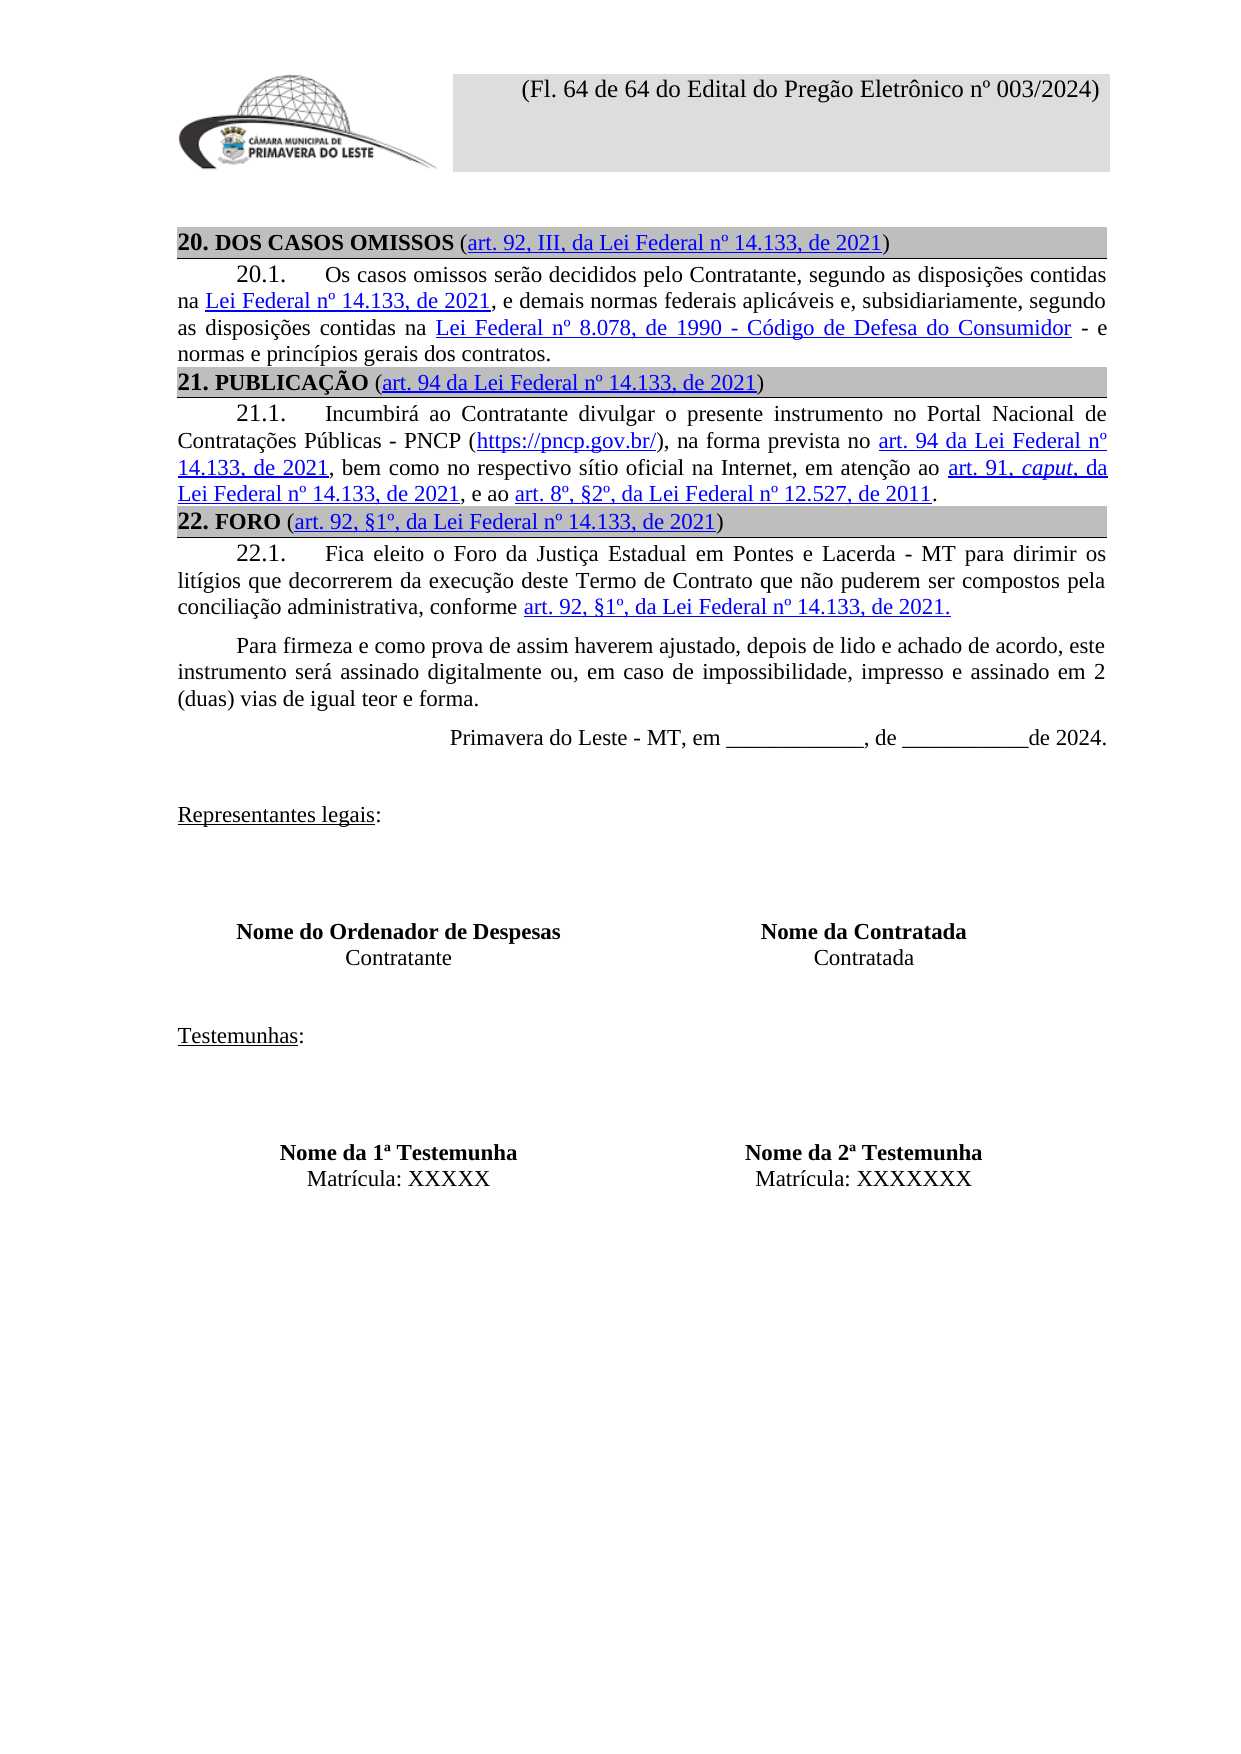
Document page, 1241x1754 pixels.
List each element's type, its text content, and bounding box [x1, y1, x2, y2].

list Incumbirá ao Contratante divulgar o presente instrumento no Portal Nacional de Contratações Públicas - PNCP (https://pncp.gov.br/), na forma prevista no art. 94 da Lei Federal nº 14.133, de 2021, bem como no respectivo sítio oficial na Internet, em atenção ao art. 91, caput, da Lei Federal nº 14.133, de 2021, e ao art. 8º, §2º, da Lei Federal nº 12.527, de 2011. [177, 398, 1107, 506]
list FORO (art. 92, §1º, da Lei Federal nº 14.133, de 2021) [177, 506, 1107, 537]
table_header Nome da 2ª Testemunha Matrícula: XXXXXXX [631, 1139, 1096, 1191]
text Representantes legais: [177, 801, 1107, 828]
text Primavera do Leste - MT, em ____________, de ___________de 2024. [177, 724, 1107, 750]
table_header Nome da 1ª Testemunha Matrícula: XXXXX [166, 1139, 631, 1191]
text Para firmeza e como prova de assim haverem ajustado, depois de lido e achado de acordo, este instrumento será assinado digitalmente ou, em caso de impossibilidade, impresso e assinado em 2 (duas) vias de igual teor e forma. [177, 632, 1107, 711]
list DOS CASOS OMISSOS (art. 92, III, da Lei Federal nº 14.133, de 2021) [177, 227, 1107, 258]
list Os casos omissos serão decididos pelo Contratante, segundo as disposições contidas na Lei Federal nº 14.133, de 2021, e demais normas federais aplicáveis e, subsidiariamente, segundo as disposições contidas na Lei Federal nº 8.078, de 1990 - Código de Defesa do Consumidor - e normas e princípios gerais dos contratos. [177, 259, 1107, 367]
table_header Nome do Ordenador de Despesas Contratante [166, 918, 631, 971]
list Fica eleito o Foro da Justiça Estadual em Pontes e Lacerda - MT para dirimir os litígios que decorrerem da execução deste Termo de Contrato que não puderem ser compostos pela conciliação administrativa, conforme art. 92, §1º, da Lei Federal nº 14.133, de 2021. [177, 538, 1107, 619]
picture [177, 73, 442, 172]
list PUBLICAÇÃO (art. 94 da Lei Federal nº 14.133, de 2021) [177, 367, 1107, 397]
text Testemunhas: [177, 1022, 1107, 1048]
table_header Nome da Contratada Contratada [631, 918, 1096, 971]
